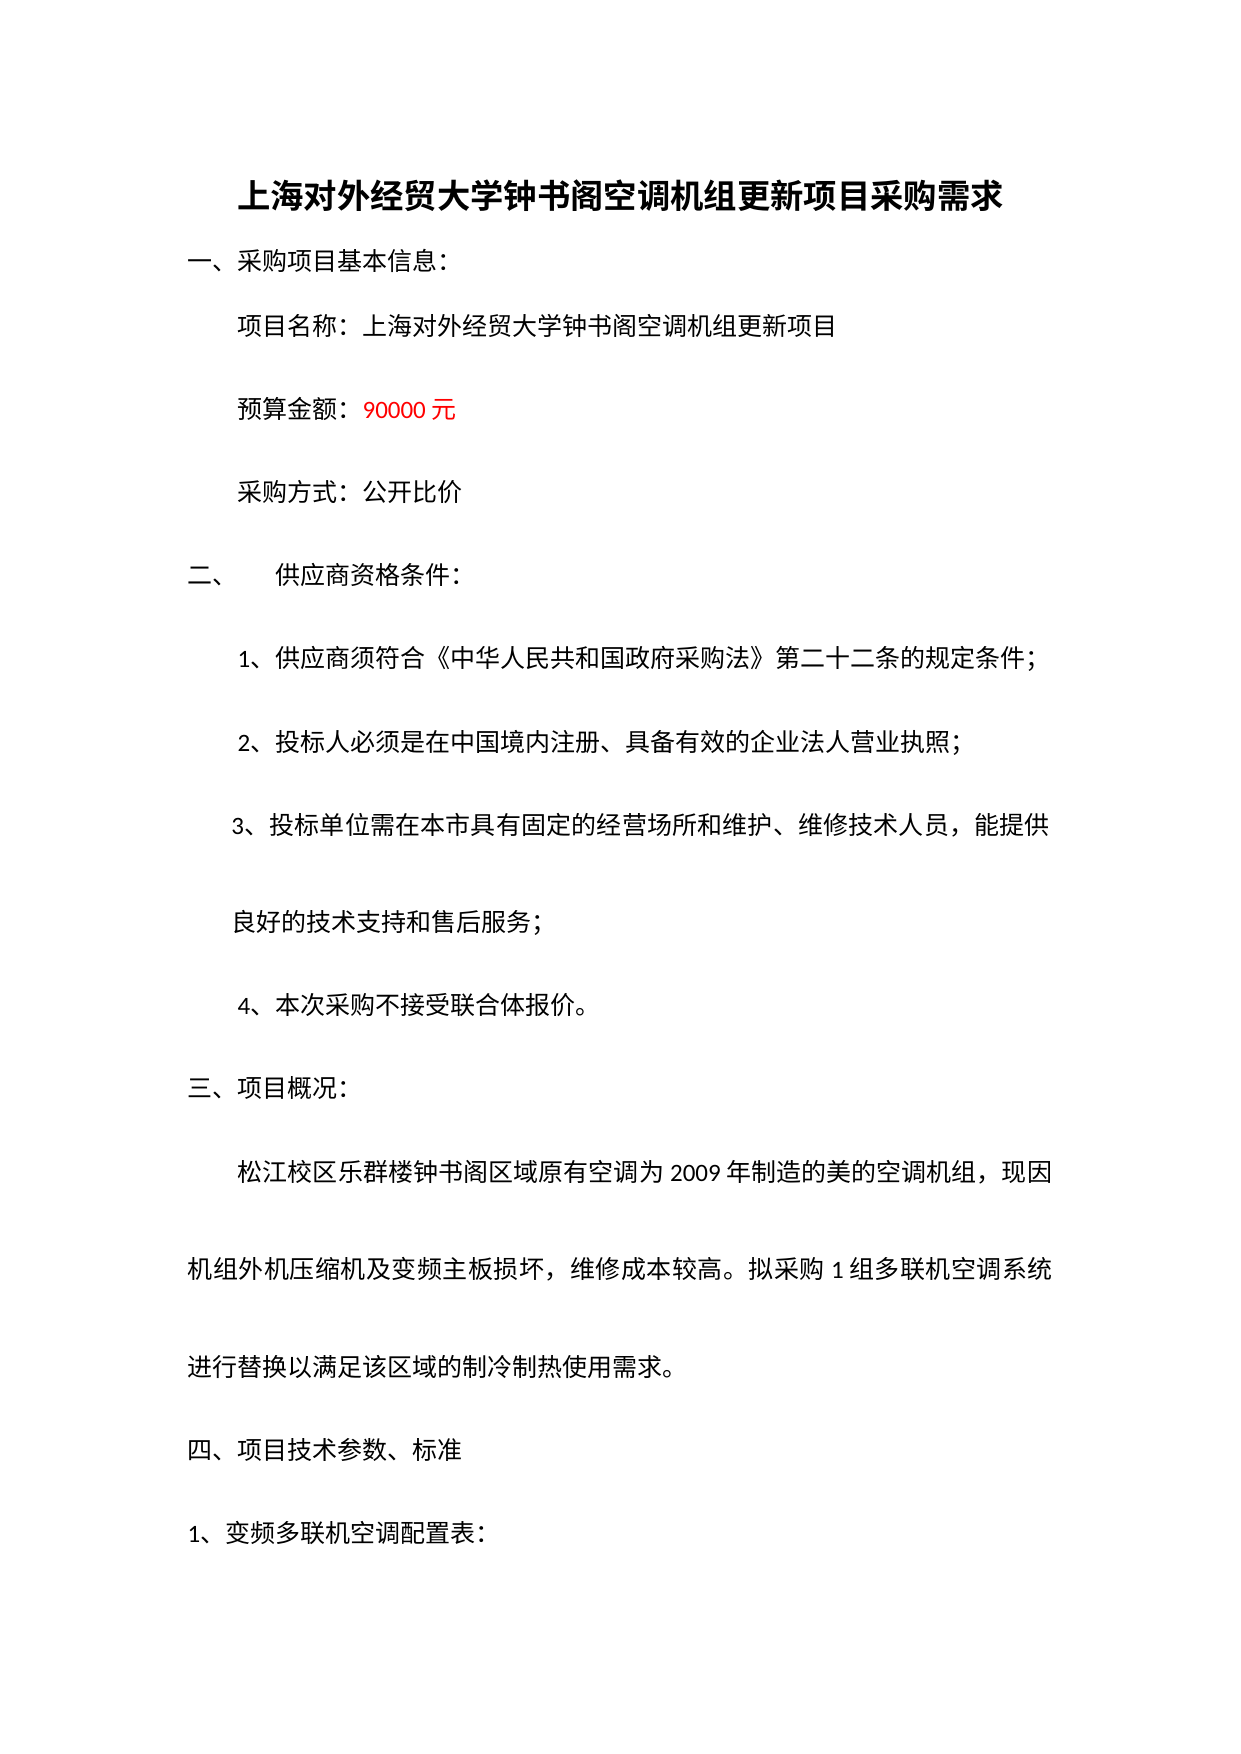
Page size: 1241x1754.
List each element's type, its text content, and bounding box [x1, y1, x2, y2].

text 项目名称：上海对外经贸大学钟书阁空调机组更新项目 [187, 292, 1053, 357]
text 2、投标人必须是在中国境内注册、具备有效的企业法人营业执照； [187, 708, 1053, 773]
text 上海对外经贸大学钟书阁空调机组更新项目采购需求 [187, 162, 1053, 227]
text 1、供应商须符合《中华人民共和国政府采购法》第二十二条的规定条件； [187, 624, 1053, 689]
text 4、本次采购不接受联合体报价。 [187, 971, 1053, 1036]
text 四、项目技术参数、标准 [187, 1416, 1053, 1481]
list 供应商资格条件： [187, 541, 1053, 606]
text 预算金额：90000元 [187, 375, 1053, 440]
text 1、变频多联机空调配置表： [187, 1499, 1053, 1564]
text 采购方式：公开比价 [187, 458, 1053, 523]
text 一、采购项目基本信息： [187, 227, 1053, 292]
text 三、项目概况： [187, 1054, 1053, 1119]
text 3、投标单位需在本市具有固定的经营场所和维护、维修技术人员，能提供良好的技术支持和售后服务； [231, 791, 1053, 953]
text 松江校区乐群楼钟书阁区域原有空调为2009年制造的美的空调机组，现因机组外机压缩机及变频主板损坏，维修成本较高。拟采购1组多联机空调系统进行替换以满足该区域的制冷制热使用需求。 [187, 1138, 1053, 1398]
